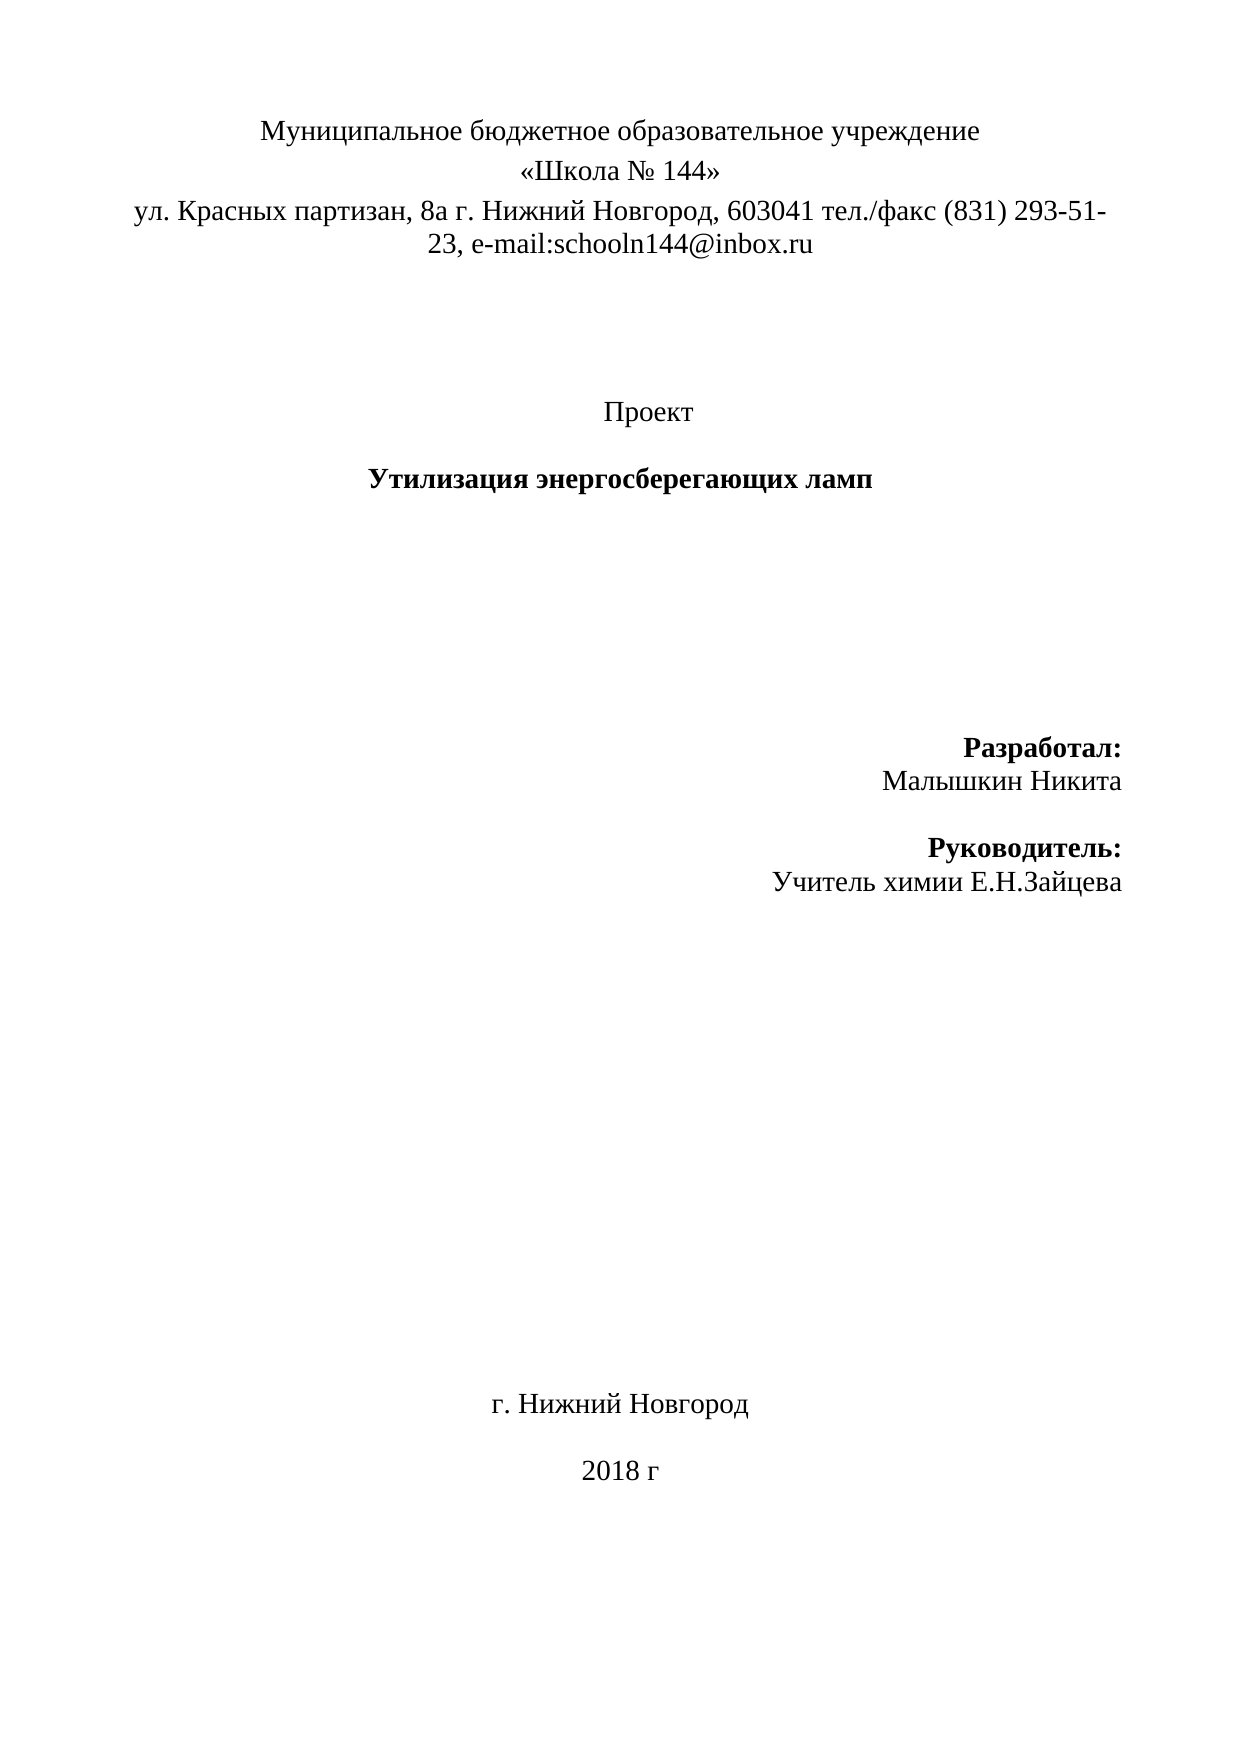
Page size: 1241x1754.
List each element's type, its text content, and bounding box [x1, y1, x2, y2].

subtitle «Школа № 144» [118, 153, 1122, 187]
subtitle Муниципальное бюджетное образовательное учреждение [118, 113, 1122, 147]
text Разработал: [118, 730, 1122, 763]
text 2018 г [118, 1453, 1122, 1487]
text г. Нижний Новгород [118, 1386, 1122, 1420]
text Проект [118, 394, 1122, 428]
text Руководитель: [118, 830, 1122, 864]
text Учитель химии Е.Н.Зайцева [118, 864, 1122, 897]
text Утилизация энергосберегающих ламп [118, 461, 1122, 495]
text Малышкин Никита [118, 763, 1122, 797]
text ул. Красных партизан, 8а г. Нижний Новгород, 603041 тел./факс (831) 293-51-23, e-mail:schooln144@inbox.ru [118, 193, 1122, 260]
